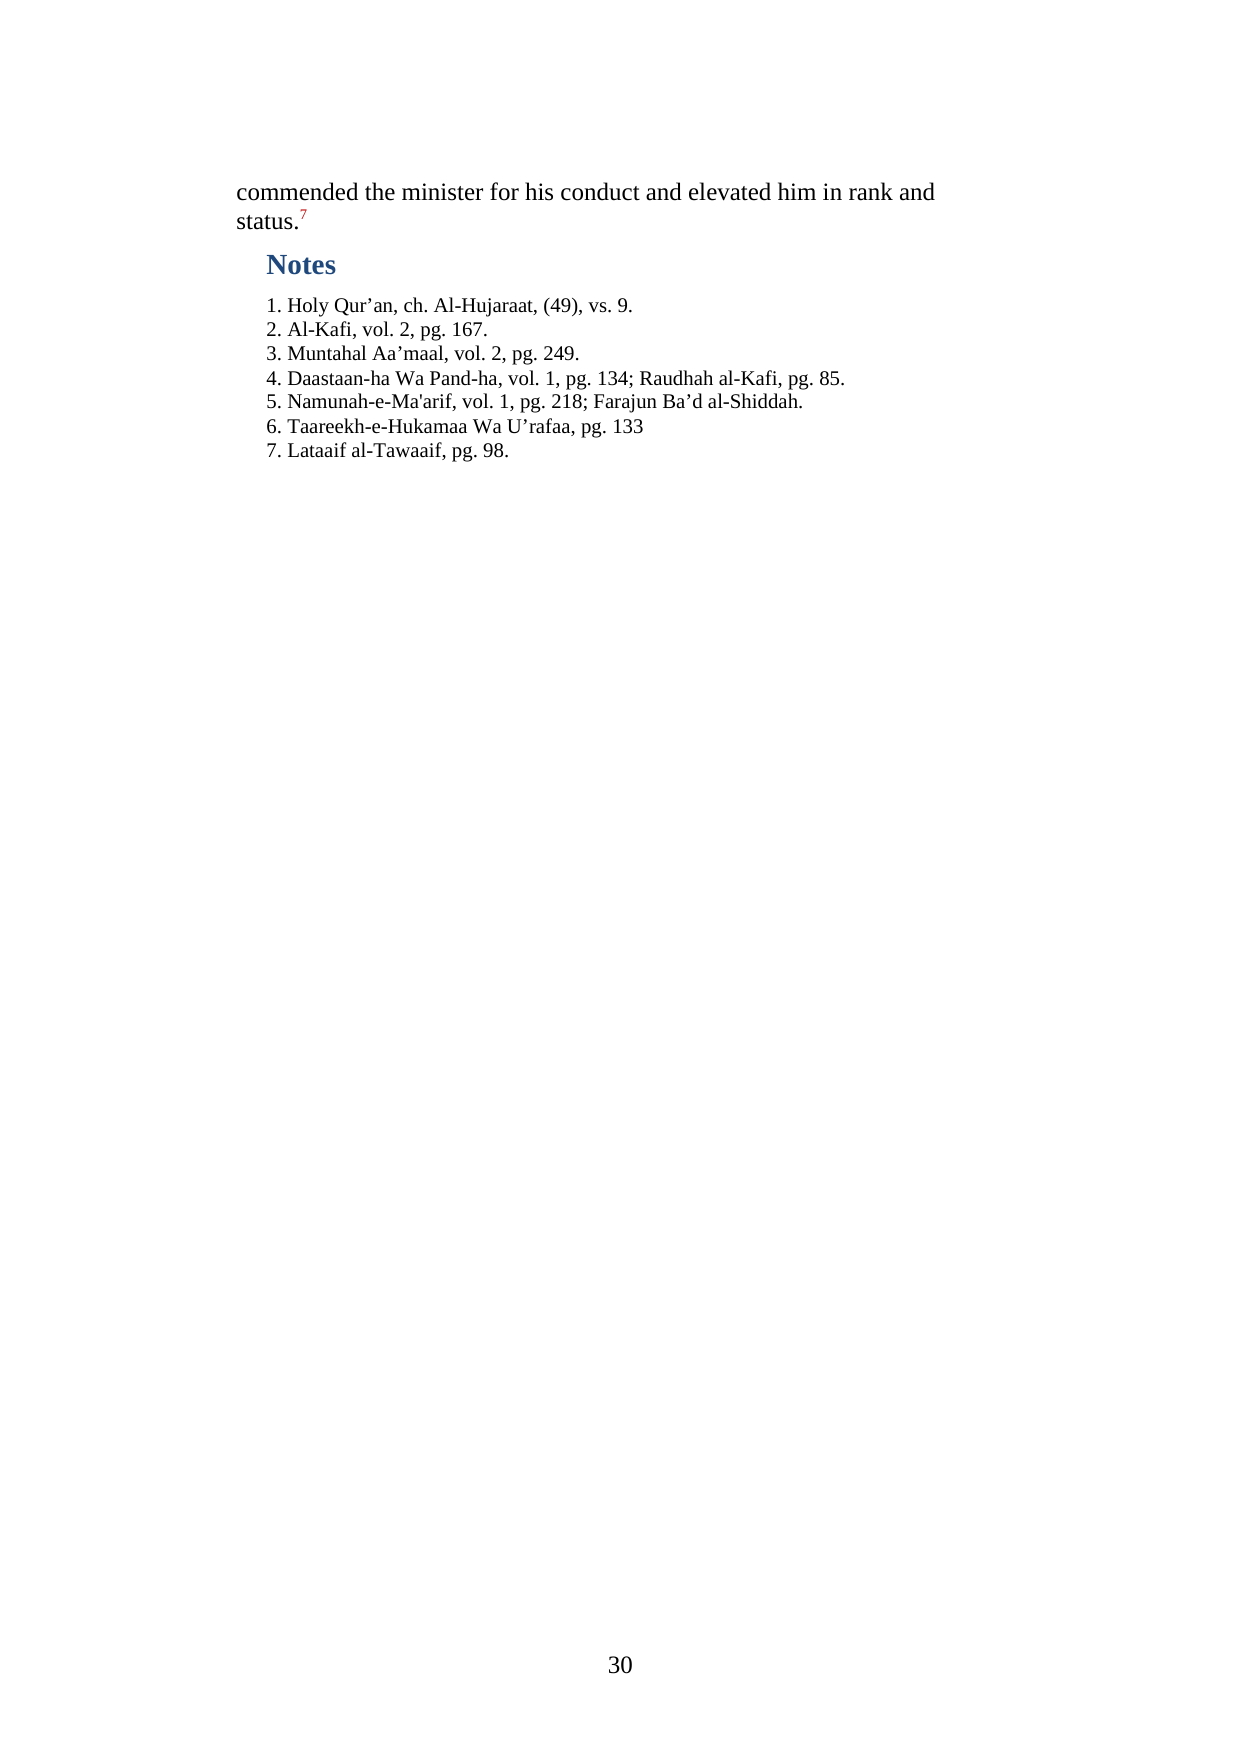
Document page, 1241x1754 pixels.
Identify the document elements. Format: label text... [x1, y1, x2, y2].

text 4. Daastaan-ha Wa Pand-ha, vol. 1, pg. 134; Raudhah al-Kafi, pg. 85. [236, 365, 1004, 389]
text 6. Taareekh-e-Hukamaa Wa U’rafaa, pg. 133 [236, 413, 1004, 438]
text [236, 177, 1004, 235]
text 5. Namunah-e-Ma'arif, vol. 1, pg. 218; Farajun Ba’d al-Shiddah. [236, 389, 1004, 413]
text 7. Lataaif al-Tawaaif, pg. 98. [236, 438, 1004, 462]
subtitle Notes [236, 247, 1004, 281]
text 2. Al-Kafi, vol. 2, pg. 167. [236, 317, 1004, 341]
text 1. Holy Qur’an, ch. Al-Hujaraat, (49), vs. 9. [236, 293, 1004, 317]
text 3. Muntahal Aa’maal, vol. 2, pg. 249. [236, 341, 1004, 365]
